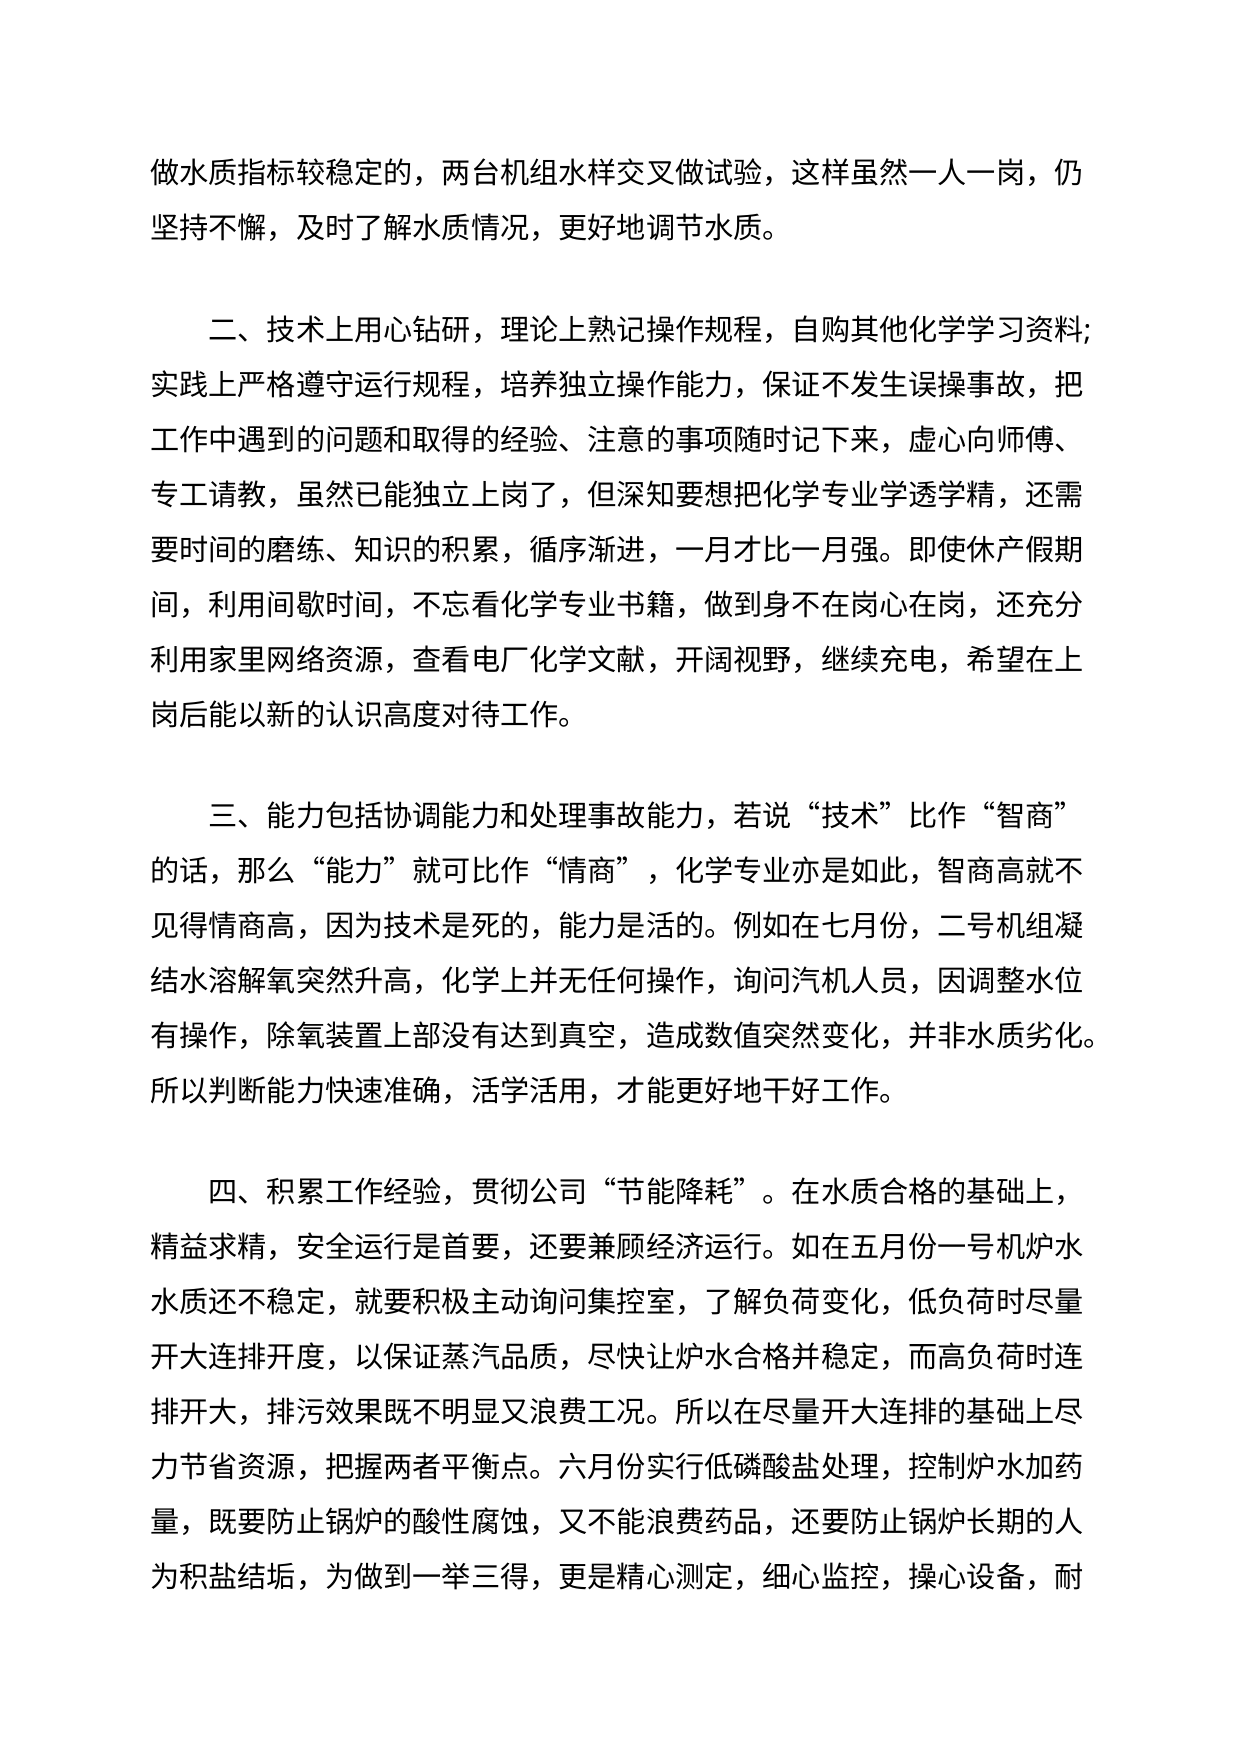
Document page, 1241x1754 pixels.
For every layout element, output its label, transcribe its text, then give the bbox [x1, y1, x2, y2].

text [150, 1169, 1090, 1596]
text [150, 150, 1090, 247]
text 二、技术上用心钻研，理论上熟记操作规程，自购其他化学学习资料;实践上严格遵守运行规程，培养独立操作能力，保证不发生误操事故，把工作中遇到的问题和取得的经验、注意的事项随时记下来，虚心向师傅、专工请教，虽然已能独立上岗了，但深知要想把化学专业学透学精，还需要时间的磨练、知识的积累，循序渐进，一月才比一月强。即使休产假期间，利用间歇时间，不忘看化学专业书籍，做到身不在岗心在岗，还充分利用家里网络资源，查看电厂化学文献，开阔视野，继续充电，希望在上岗后能以新的认识高度对待工作。 [150, 307, 1090, 733]
text 三、能力包括协调能力和处理事故能力，若说“技术”比作“智商”的话，那么“能力”就可比作“情商”，化学专业亦是如此，智商高就不见得情商高，因为技术是死的，能力是活的。例如在七月份，二号机组凝结水溶解氧突然升高，化学上并无任何操作，询问汽机人员，因调整水位有操作，除氧装置上部没有达到真空，造成数值突然变化，并非水质劣化。所以判断能力快速准确，活学活用，才能更好地干好工作。 [150, 793, 1090, 1109]
